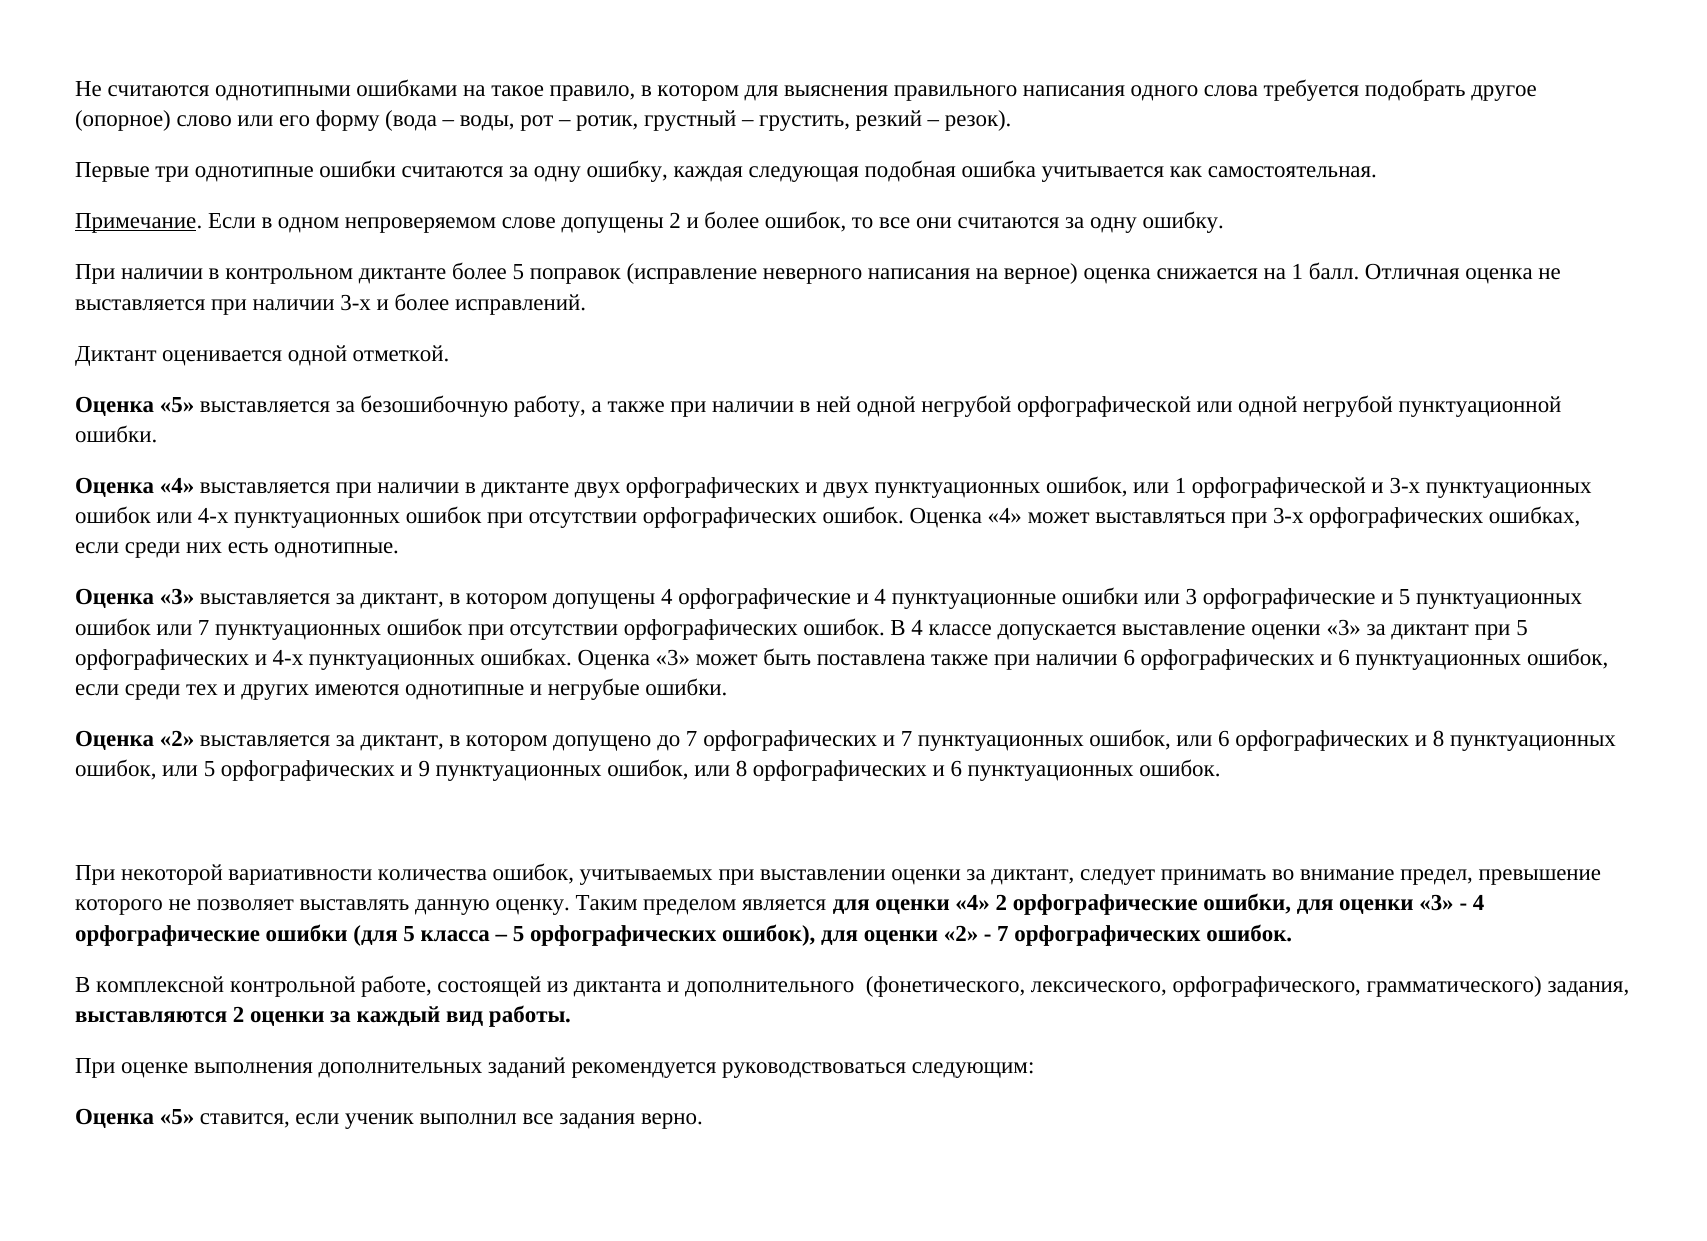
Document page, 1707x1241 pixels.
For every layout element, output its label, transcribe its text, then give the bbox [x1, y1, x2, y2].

text В комплексной контрольной работе, состоящей из диктанта и дополнительного (фонетического, лексического, орфографического, грамматического) задания, выставляются 2 оценки за каждый вид работы. [75, 971, 1632, 1027]
text При наличии в контрольном диктанте более 5 поправок (исправление неверного написания на верное) оценка снижается на 1 балл. Отличная оценка не выставляется при наличии 3-х и более исправлений. [75, 258, 1632, 315]
text Оценка «3» выставляется за диктант, в котором допущены 4 орфографические и 4 пунктуационные ошибки или 3 орфографические и 5 пунктуационных ошибок или 7 пунктуационных ошибок при отсутствии орфографических ошибок. В 4 классе допускается выставление оценки «3» за диктант при 5 орфографических и 4-х пунктуационных ошибках. Оценка «3» может быть поставлена также при наличии 6 орфографических и 6 пунктуационных ошибок, если среди тех и других имеются однотипные и негрубые ошибки. [75, 583, 1632, 700]
text Не считаются однотипными ошибками на такое правило, в котором для выяснения правильного написания одного слова требуется подобрать другое (опорное) слово или его форму (вода – воды, рот – ротик, грустный – грустить, резкий – резок). [75, 75, 1632, 132]
text Оценка «4» выставляется при наличии в диктанте двух орфографических и двух пунктуационных ошибок, или 1 орфографической и 3-х пунктуационных ошибок или 4-х пунктуационных ошибок при отсутствии орфографических ошибок. Оценка «4» может выставляться при 3-х орфографических ошибках, если среди них есть однотипные. [75, 472, 1632, 559]
text Оценка «5» ставится, если ученик выполнил все задания верно. [75, 1103, 1632, 1129]
text При некоторой вариативности количества ошибок, учитываемых при выставлении оценки за диктант, следует принимать во внимание предел, превышение которого не позволяет выставлять данную оценку. Таким пределом является для оценки «4» 2 орфографические ошибки, для оценки «3» - 4 орфографические ошибки (для 5 класса – 5 орфографических ошибок), для оценки «2» - 7 орфографических ошибок. [75, 859, 1632, 946]
text Оценка «5» выставляется за безошибочную работу, а также при наличии в ней одной негрубой орфографической или одной негрубой пунктуационной ошибки. [75, 391, 1632, 447]
text Первые три однотипные ошибки считаются за одну ошибку, каждая следующая подобная ошибка учитывается как самостоятельная. [75, 156, 1632, 183]
text Примечание. Если в одном непроверяемом слове допущены 2 и более ошибок, то все они считаются за одну ошибку. [75, 207, 1632, 234]
text Оценка «2» выставляется за диктант, в котором допущено до 7 орфографических и 7 пунктуационных ошибок, или 6 орфографических и 8 пунктуационных ошибок, или 5 орфографических и 9 пунктуационных ошибок, или 8 орфографических и 6 пунктуационных ошибок. [75, 725, 1632, 782]
text Диктант оценивается одной отметкой. [75, 339, 1632, 366]
text При оценке выполнения дополнительных заданий рекомендуется руководствоваться следующим: [75, 1052, 1632, 1078]
